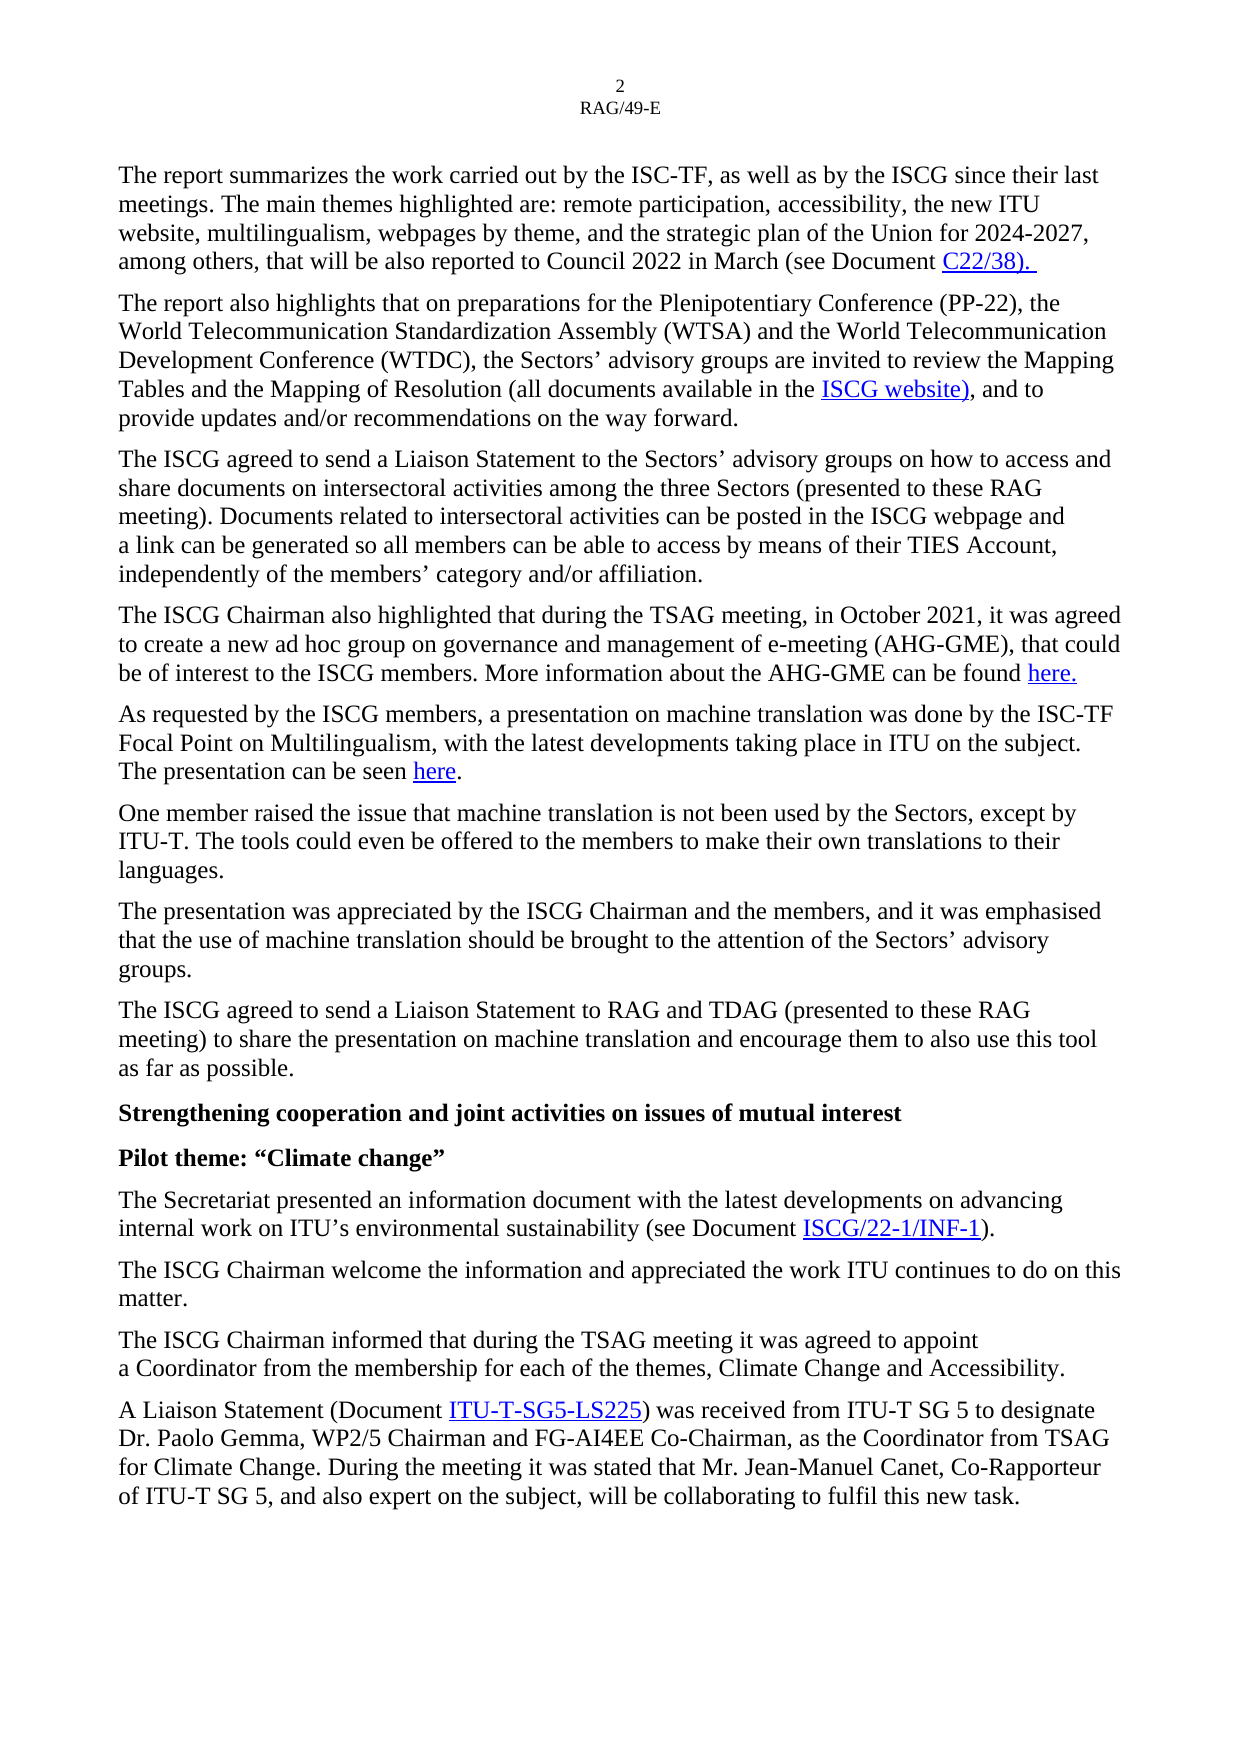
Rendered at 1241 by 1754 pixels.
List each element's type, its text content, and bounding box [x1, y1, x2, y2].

text As requested by the ISCG members, a presentation on machine translation was done by the ISC-TF Focal Point on Multilingualism, with the latest developments taking place in ITU on the subject. The presentation can be seen here. [118, 699, 1122, 785]
text The ISCG agreed to send a Liaison Statement to the Sectors’ advisory groups on how to access and share documents on intersectoral activities among the three Sectors (presented to these RAG meeting). Documents related to intersectoral activities can be posted in the ISCG webpage and a link can be generated so all members can be able to access by means of their TIES Account, independently of the members’ category and/or affiliation. [118, 444, 1122, 588]
text The report summarizes the work carried out by the ISC-TF, as well as by the ISCG since their last meetings. The main themes highlighted are: remote participation, accessibility, the new ITU website, multilingualism, webpages by theme, and the strategic plan of the Union for 2024-2027, among others, that will be also reported to Council 2022 in March (see Document C22/38). [118, 160, 1122, 275]
text A Liaison Statement (Document ITU-T-SG5-LS225) was received from ITU-T SG 5 to designate Dr. Paolo Gemma, WP2/5 Chairman and FG-AI4EE Co-Chairman, as the Coordinator from TSAG for Climate Change. During the meeting it was stated that Mr. Jean-Manuel Canet, Co-Rapporteur of ITU-T SG 5, and also expert on the subject, will be collaborating to fulfil this new task. [118, 1395, 1122, 1510]
subtitle Strengthening cooperation and joint activities on issues of mutual interest [118, 1098, 1122, 1127]
text The ISCG Chairman welcome the information and appreciated the work ITU continues to do on this matter. [118, 1255, 1122, 1312]
text The Secretariat presented an information document with the latest developments on advancing internal work on ITU’s environmental sustainability (see Document ISCG/22-1/INF-1). [118, 1185, 1122, 1242]
subtitle Pilot theme: “Climate change” [118, 1143, 1122, 1172]
text The ISCG Chairman also highlighted that during the TSAG meeting, in October 2021, it was agreed to create a new ad hoc group on governance and management of e-meeting (AHG-GME), that could be of interest to the ISCG members. More information about the AHG-GME can be found here. [118, 600, 1122, 686]
text The ISCG agreed to send a Liaison Statement to RAG and TDAG (presented to these RAG meeting) to share the presentation on machine translation and encourage them to also use this tool as far as possible. [118, 995, 1122, 1081]
text The report also highlights that on preparations for the Plenipotentiary Conference (PP-22), the World Telecommunication Standardization Assembly (WTSA) and the World Telecommunication Development Conference (WTDC), the Sectors’ advisory groups are invited to review the Mapping Tables and the Mapping of Resolution (all documents available in the ISCG website), and to provide updates and/or recommendations on the way forward. [118, 288, 1122, 431]
text The presentation was appreciated by the ISCG Chairman and the members, and it was emphasised that the use of machine translation should be brought to the attention of the Sectors’ advisory groups. [118, 896, 1122, 983]
text One member raised the issue that machine translation is not been used by the Sectors, except by ITU-T. The tools could even be offered to the members to make their own translations to their languages. [118, 798, 1122, 884]
text The ISCG Chairman informed that during the TSAG meeting it was agreed to appoint a Coordinator from the membership for each of the themes, Climate Change and Accessibility. [118, 1325, 1122, 1382]
